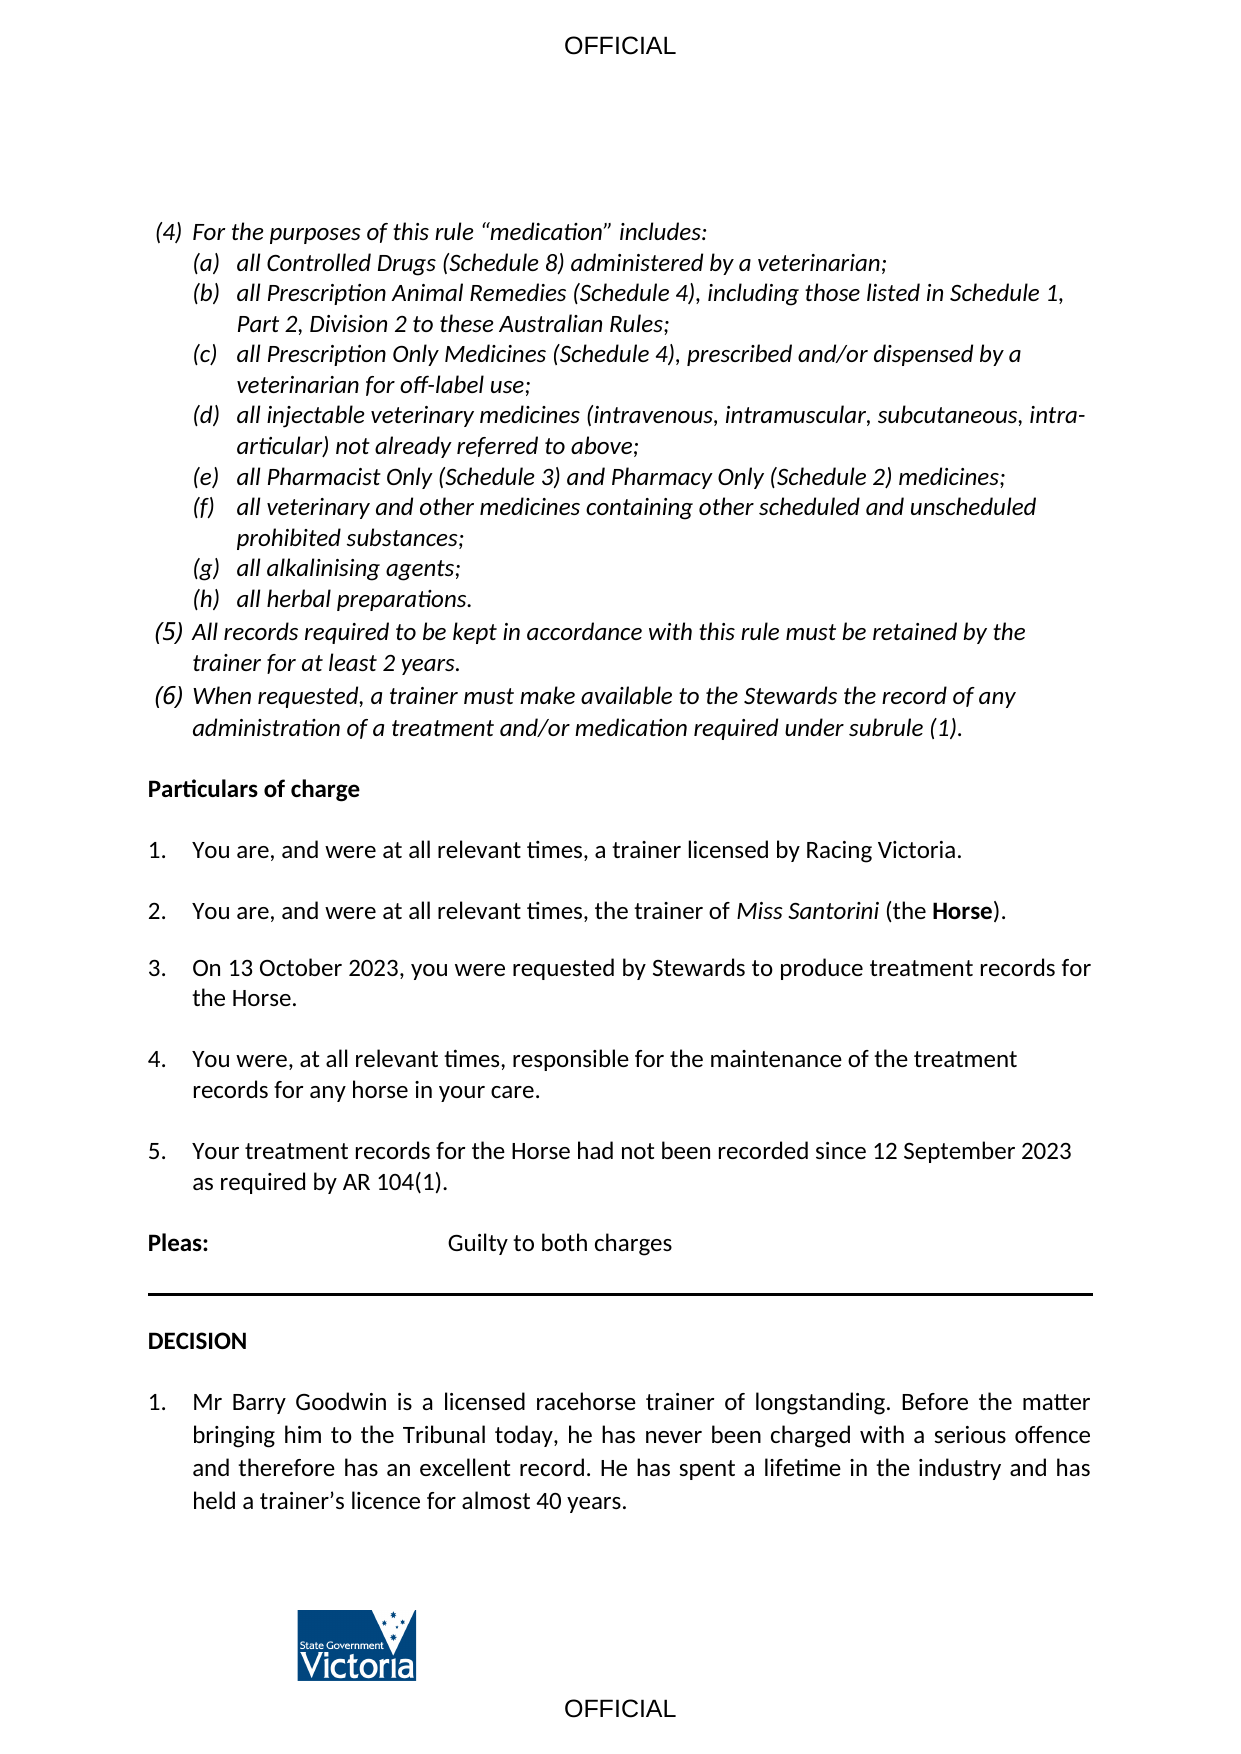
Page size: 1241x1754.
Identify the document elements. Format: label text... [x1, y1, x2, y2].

list all herbal preparations. [192, 583, 1093, 613]
list All records required to be kept in accordance with this rule must be retained by the trainer for at least 2 years. [154, 613, 1093, 678]
text Particulars of charge [148, 773, 1093, 803]
text DECISION [148, 1325, 1093, 1355]
list all Pharmacist Only (Schedule 3) and Pharmacy Only (Schedule 2) medicines; [192, 461, 1093, 491]
list all Prescription Animal Remedies (Schedule 4), including those listed in Schedule 1, Part 2, Division 2 to these Australian Rules; [192, 278, 1093, 339]
list On 13 October 2023, you were requested by Stewards to produce treatment records for the Horse. [148, 952, 1093, 1013]
picture [297, 1610, 417, 1681]
list You are, and were at all relevant times, the trainer of Miss Santorini (the Horse). [148, 895, 1093, 926]
list all Controlled Drugs (Schedule 8) administered by a veterinarian; [192, 247, 1093, 278]
text Pleas: Guilty to both charges [148, 1227, 1093, 1258]
list all veterinary and other medicines containing other scheduled and unscheduled prohibited substances; [192, 491, 1093, 552]
list Mr Barry Goodwin is a licensed racehorse trainer of longstanding. Before the matter bringing him to the Tribunal today, he has never been charged with a serious offence and therefore has an excellent record. He has spent a lifetime in the industry and has held a trainer’s licence for almost 40 years. [148, 1386, 1093, 1515]
list You are, and were at all relevant times, a trainer licensed by Racing Victoria. [148, 834, 1093, 864]
list When requested, a trainer must make available to the Stewards the record of any administration of a treatment and/or medication required under subrule (1). [154, 678, 1093, 742]
list all injectable veterinary medicines (intravenous, intramuscular, subcutaneous, intra-articular) not already referred to above; [192, 400, 1093, 461]
list Your treatment records for the Horse had not been recorded since 12 September 2023 as required by AR 104(1). [148, 1135, 1093, 1196]
list For the purposes of this rule “medication” includes: [154, 217, 1093, 247]
list all alkalinising agents; [192, 552, 1093, 583]
list You were, at all relevant times, responsible for the maintenance of the treatment records for any horse in your care. [148, 1043, 1093, 1104]
list all Prescription Only Medicines (Schedule 4), prescribed and/or dispensed by a veterinarian for off-label use; [192, 339, 1093, 400]
